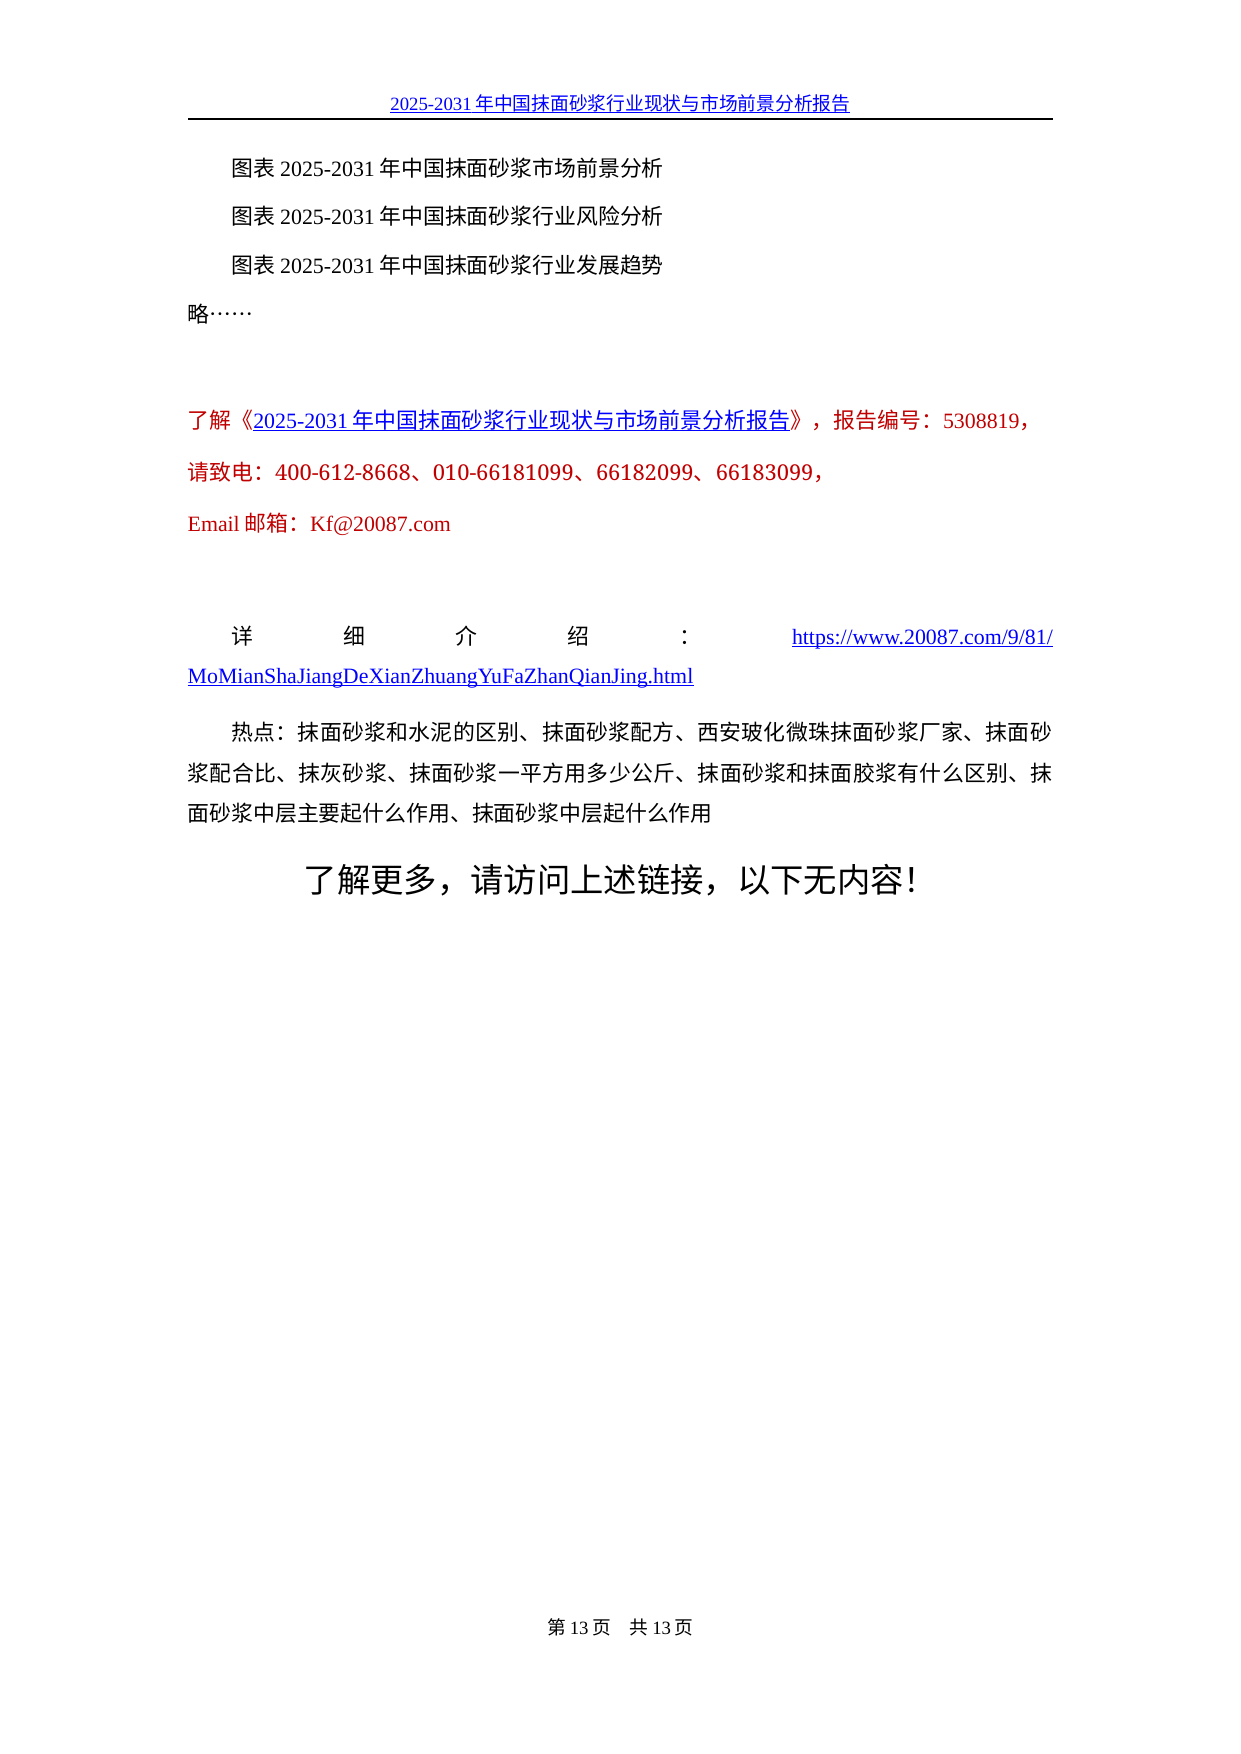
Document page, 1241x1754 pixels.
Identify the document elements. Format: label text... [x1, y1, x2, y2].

text 热点：抹面砂浆和水泥的区别、抹面砂浆配方、西安玻化微珠抹面砂浆厂家、抹面砂浆配合比、抹灰砂浆、抹面砂浆一平方用多少公斤、抹面砂浆和抹面胶浆有什么区别、抹面砂浆中层主要起什么作用、抹面砂浆中层起什么作用 [187, 714, 1053, 828]
text Email邮箱：Kf@20087.com [187, 506, 1053, 538]
text 请致电：400-612-8668、010-66181099、66182099、66183099， [187, 454, 1053, 487]
text 详细介绍：https://www.20087.com/9/81/MoMianShaJiangDeXianZhuangYuFaZhanQianJing.html [187, 619, 1053, 692]
title 了解更多，请访问上述链接，以下无内容！ [187, 846, 1053, 911]
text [187, 150, 1053, 329]
text 了解《2025-2031年中国抹面砂浆行业现状与市场前景分析报告》，报告编号：5308819， [187, 403, 1053, 435]
